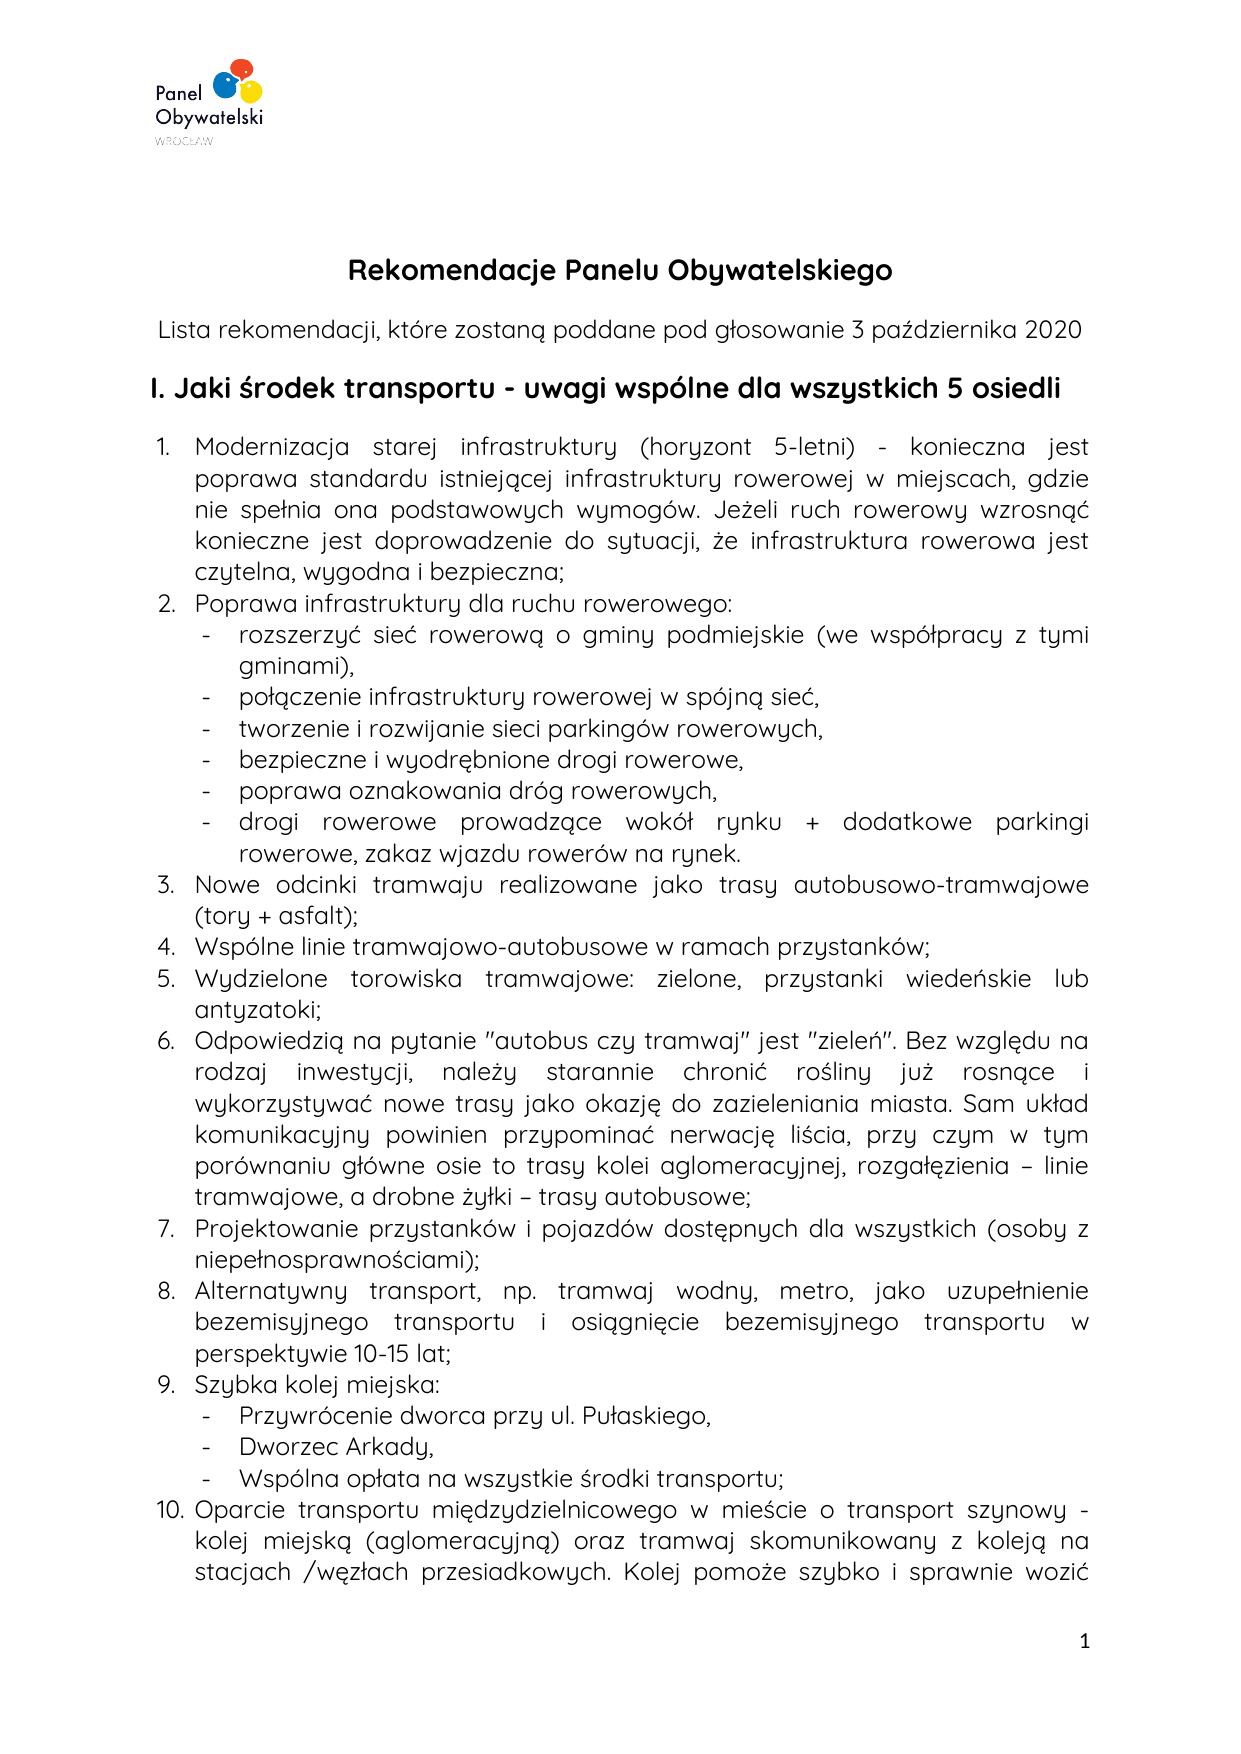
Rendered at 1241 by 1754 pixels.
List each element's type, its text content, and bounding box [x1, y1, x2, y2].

list Wspólne linie tramwajowo-autobusowe w ramach przystanków; [157, 931, 1090, 962]
text Rekomendacje Panelu Obywatelskiego [150, 252, 1090, 288]
subtitle I. Jaki środek transportu - uwagi wspólne dla wszystkich 5 osiedli [150, 369, 1090, 406]
text Lista rekomendacji, które zostaną poddane pod głosowanie 3 października 2020 [150, 313, 1090, 344]
list rozszerzyć sieć rowerową o gminy podmiejskie (we współpracy z tymi gminami), [201, 618, 1090, 681]
picture [150, 54, 269, 151]
list połączenie infrastruktury rowerowej w spójną sieć, [201, 681, 1090, 712]
list Dworzec Arkady, [201, 1431, 1090, 1462]
list Odpowiedzią na pytanie "autobus czy tramwaj" jest "zieleń". Bez względu na rodzaj inwestycji, należy starannie chronić rośliny już rosnące i wykorzystywać nowe trasy jako okazję do zazieleniania miasta. Sam układ komunikacyjny powinien przypominać nerwację liścia, przy czym w tym porównaniu główne osie to trasy kolei aglomeracyjnej, rozgałęzienia – linie tramwajowe, a drobne żyłki – trasy autobusowe; [157, 1024, 1090, 1212]
list Wspólna opłata na wszystkie środki transportu; [201, 1462, 1090, 1493]
list bezpieczne i wyodrębnione drogi rowerowe, [201, 743, 1090, 774]
list Projektowanie przystanków i pojazdów dostępnych dla wszystkich (osoby z niepełnosprawnościami); [157, 1212, 1090, 1274]
list tworzenie i rozwijanie sieci parkingów rowerowych, [201, 712, 1090, 743]
list drogi rowerowe prowadzące wokół rynku + dodatkowe parkingi rowerowe, zakaz wjazdu rowerów na rynek. [201, 806, 1090, 868]
list Przywrócenie dworca przy ul. Pułaskiego, [201, 1399, 1090, 1431]
list poprawa oznakowania dróg rowerowych, [201, 774, 1090, 806]
list Nowe odcinki tramwaju realizowane jako trasy autobusowo-tramwajowe (tory + asfalt); [157, 868, 1090, 931]
list Szybka kolej miejska: [157, 1368, 1090, 1399]
list Modernizacja starej infrastruktury (horyzont 5-letni) - konieczna jest poprawa standardu istniejącej infrastruktury rowerowej w miejscach, gdzie nie spełnia ona podstawowych wymogów. Jeżeli ruch rowerowy wzrosnąć konieczne jest doprowadzenie do sytuacji, że infrastruktura rowerowa jest czytelna, wygodna i bezpieczna; [157, 431, 1090, 587]
list Wydzielone torowiska tramwajowe: zielone, przystanki wiedeńskie lub antyzatoki; [157, 962, 1090, 1024]
list Alternatywny transport, np. tramwaj wodny, metro, jako uzupełnienie bezemisyjnego transportu i osiągnięcie bezemisyjnego transportu w perspektywie 10-15 lat; [157, 1274, 1090, 1368]
list Poprawa infrastruktury dla ruchu rowerowego: [157, 587, 1090, 618]
